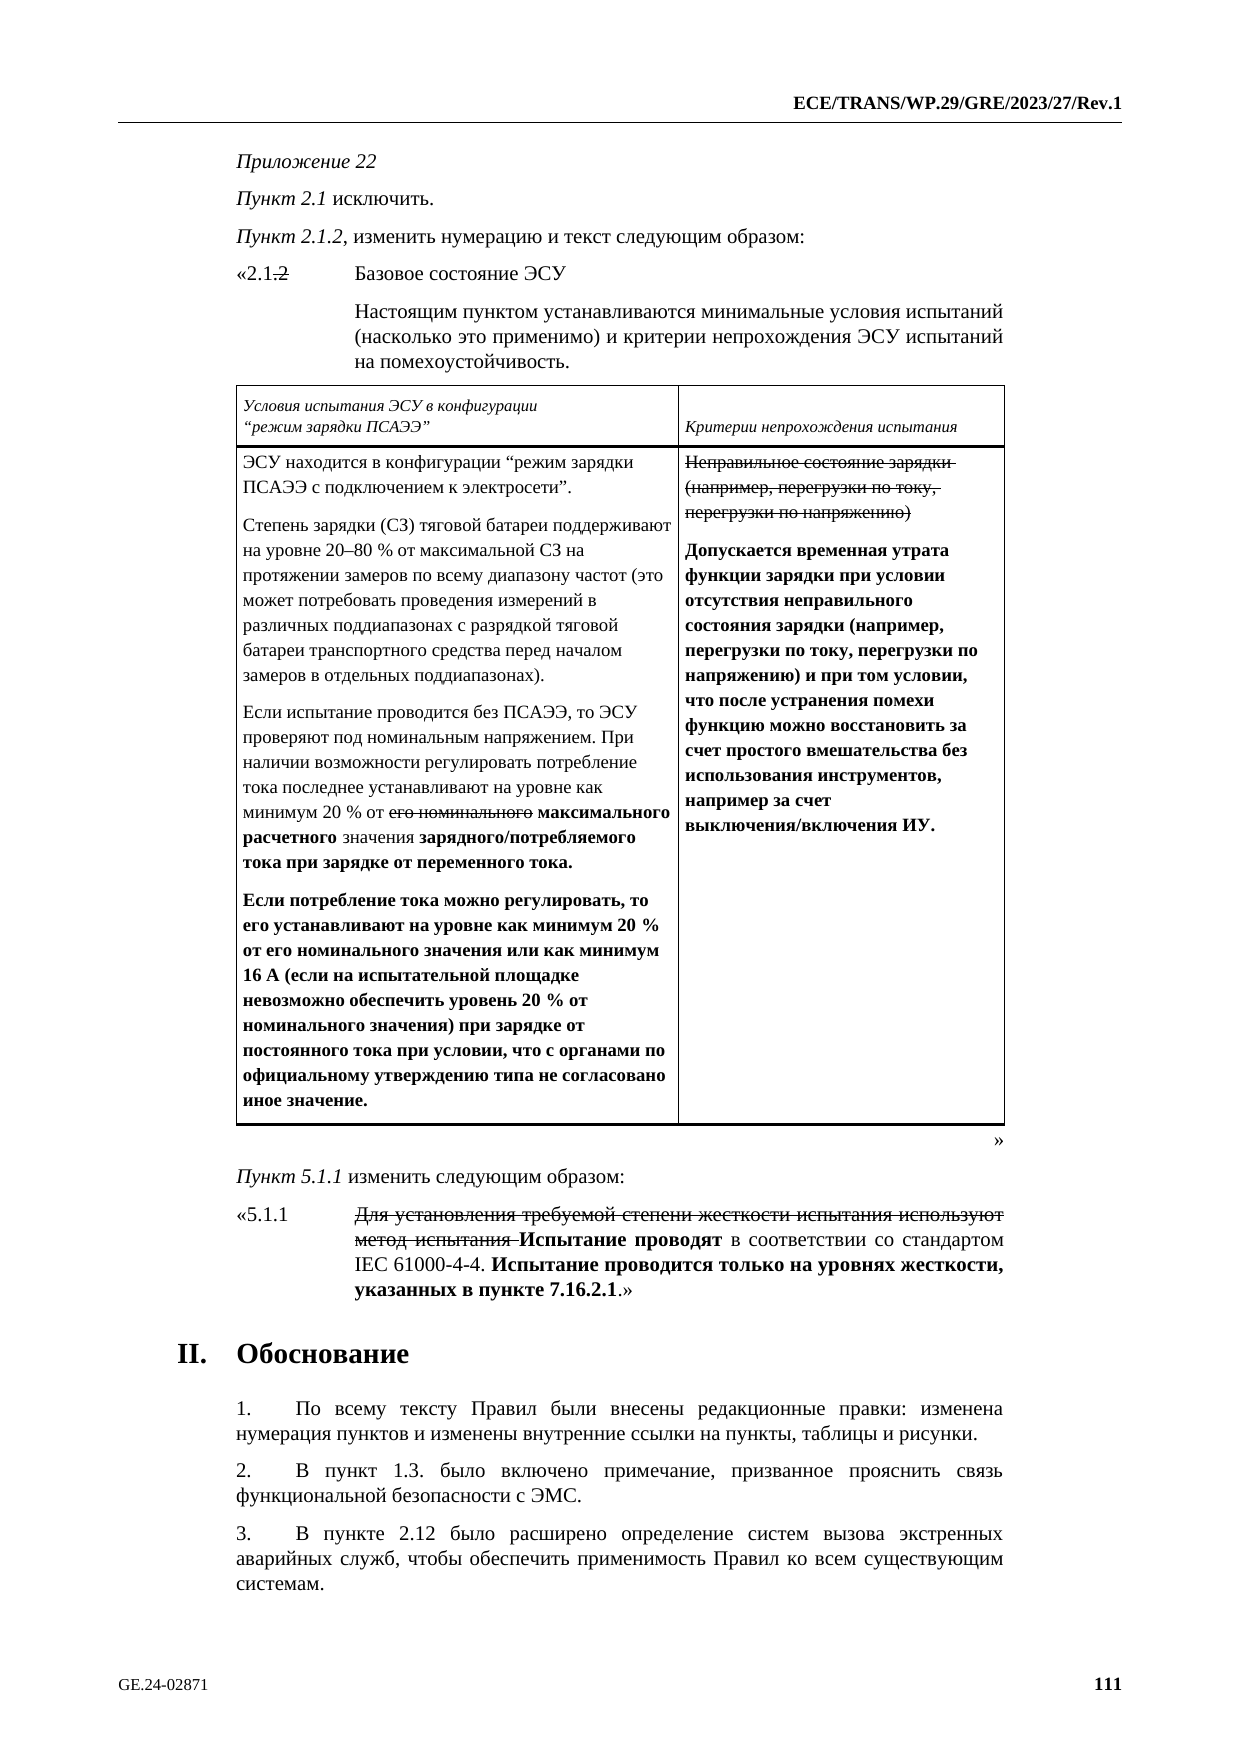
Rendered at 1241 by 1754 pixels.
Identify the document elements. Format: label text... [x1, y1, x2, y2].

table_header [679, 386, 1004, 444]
text «2.1.2 Базовое состояние ЭСУ [236, 260, 1004, 285]
text «5.1.1 Для установления требуемой степени жесткости испытания используют метод испытания Испытание проводят в соответствии со стандартом IEC 61000-4-4. Испытание проводится только на уровнях жесткости, указанных в пункте 7.16.2.1.» [236, 1201, 1004, 1301]
text 2. В пункт 1.3. было включено примечание, призванное прояснить связь функциональной безопасности с ЭМС. [236, 1457, 1004, 1507]
text 3. В пункте 2.12 было расширено определение систем вызова экстренных аварийных служб, чтобы обеспечить применимость Правил ко всем существующим системам. [236, 1519, 1004, 1594]
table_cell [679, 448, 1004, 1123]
text » [354, 1126, 1004, 1151]
text II. Обоснование [118, 1338, 1004, 1369]
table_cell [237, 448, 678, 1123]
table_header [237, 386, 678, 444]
text Приложение 22 [236, 148, 1004, 173]
text Пункт 2.1.2, изменить нумерацию и текст следующим образом: [236, 223, 1004, 248]
text Пункт 5.1.1 изменить следующим образом: [236, 1163, 1004, 1188]
text Настоящим пунктом устанавливаются минимальные условия испытаний (насколько это применимо) и критерии непрохождения ЭСУ испытаний на помехоустойчивость. [354, 298, 1004, 373]
text Пункт 2.1 исключить. [236, 185, 1004, 210]
text 1. По всему тексту Правил были внесены редакционные правки: изменена нумерация пунктов и изменены внутренние ссылки на пункты, таблицы и рисунки. [236, 1394, 1004, 1444]
